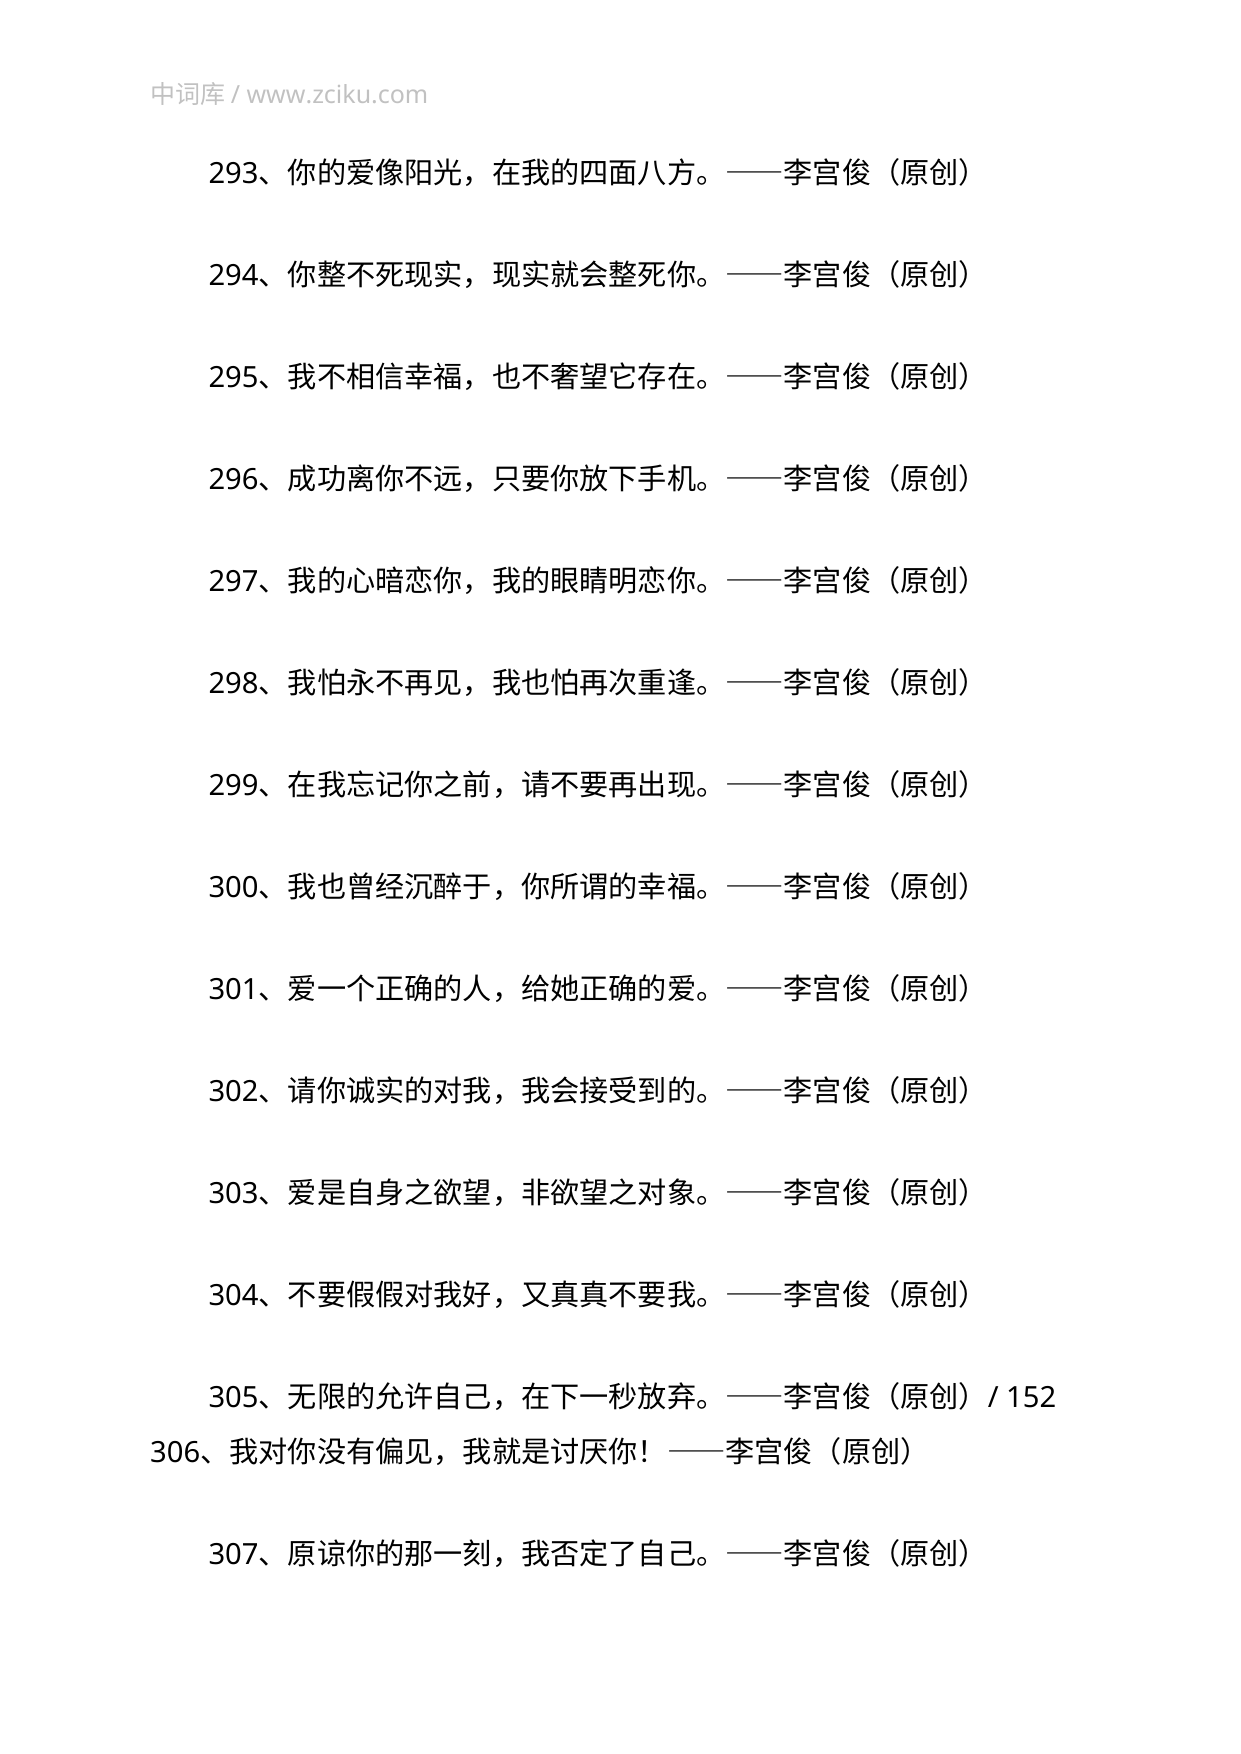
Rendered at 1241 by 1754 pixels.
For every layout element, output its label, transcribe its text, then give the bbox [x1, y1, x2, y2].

text 304、不要假假对我好，又真真不要我。——李宫俊（原创） [150, 1272, 1090, 1314]
text 295、我不相信幸福，也不奢望它存在。——李宫俊（原创） [150, 354, 1090, 396]
text 302、请你诚实的对我，我会接受到的。——李宫俊（原创） [150, 1068, 1090, 1110]
text 301、爱一个正确的人，给她正确的爱。——李宫俊（原创） [150, 966, 1090, 1008]
text 293、你的爱像阳光，在我的四面八方。——李宫俊（原创） [150, 150, 1090, 192]
text 300、我也曾经沉醉于，你所谓的幸福。——李宫俊（原创） [150, 864, 1090, 906]
text 294、你整不死现实，现实就会整死你。——李宫俊（原创） [150, 252, 1090, 294]
text 305、无限的允许自己，在下一秒放弃。——李宫俊（原创）/ 152 306、我对你没有偏见，我就是讨厌你！——李宫俊（原创） [150, 1374, 1090, 1471]
text 297、我的心暗恋你，我的眼睛明恋你。——李宫俊（原创） [150, 558, 1090, 600]
text 296、成功离你不远，只要你放下手机。——李宫俊（原创） [150, 456, 1090, 498]
text 299、在我忘记你之前，请不要再出现。——李宫俊（原创） [150, 762, 1090, 804]
text 307、原谅你的那一刻，我否定了自己。——李宫俊（原创） [150, 1531, 1090, 1573]
text 303、爱是自身之欲望，非欲望之对象。——李宫俊（原创） [150, 1170, 1090, 1212]
text 298、我怕永不再见，我也怕再次重逢。——李宫俊（原创） [150, 660, 1090, 702]
